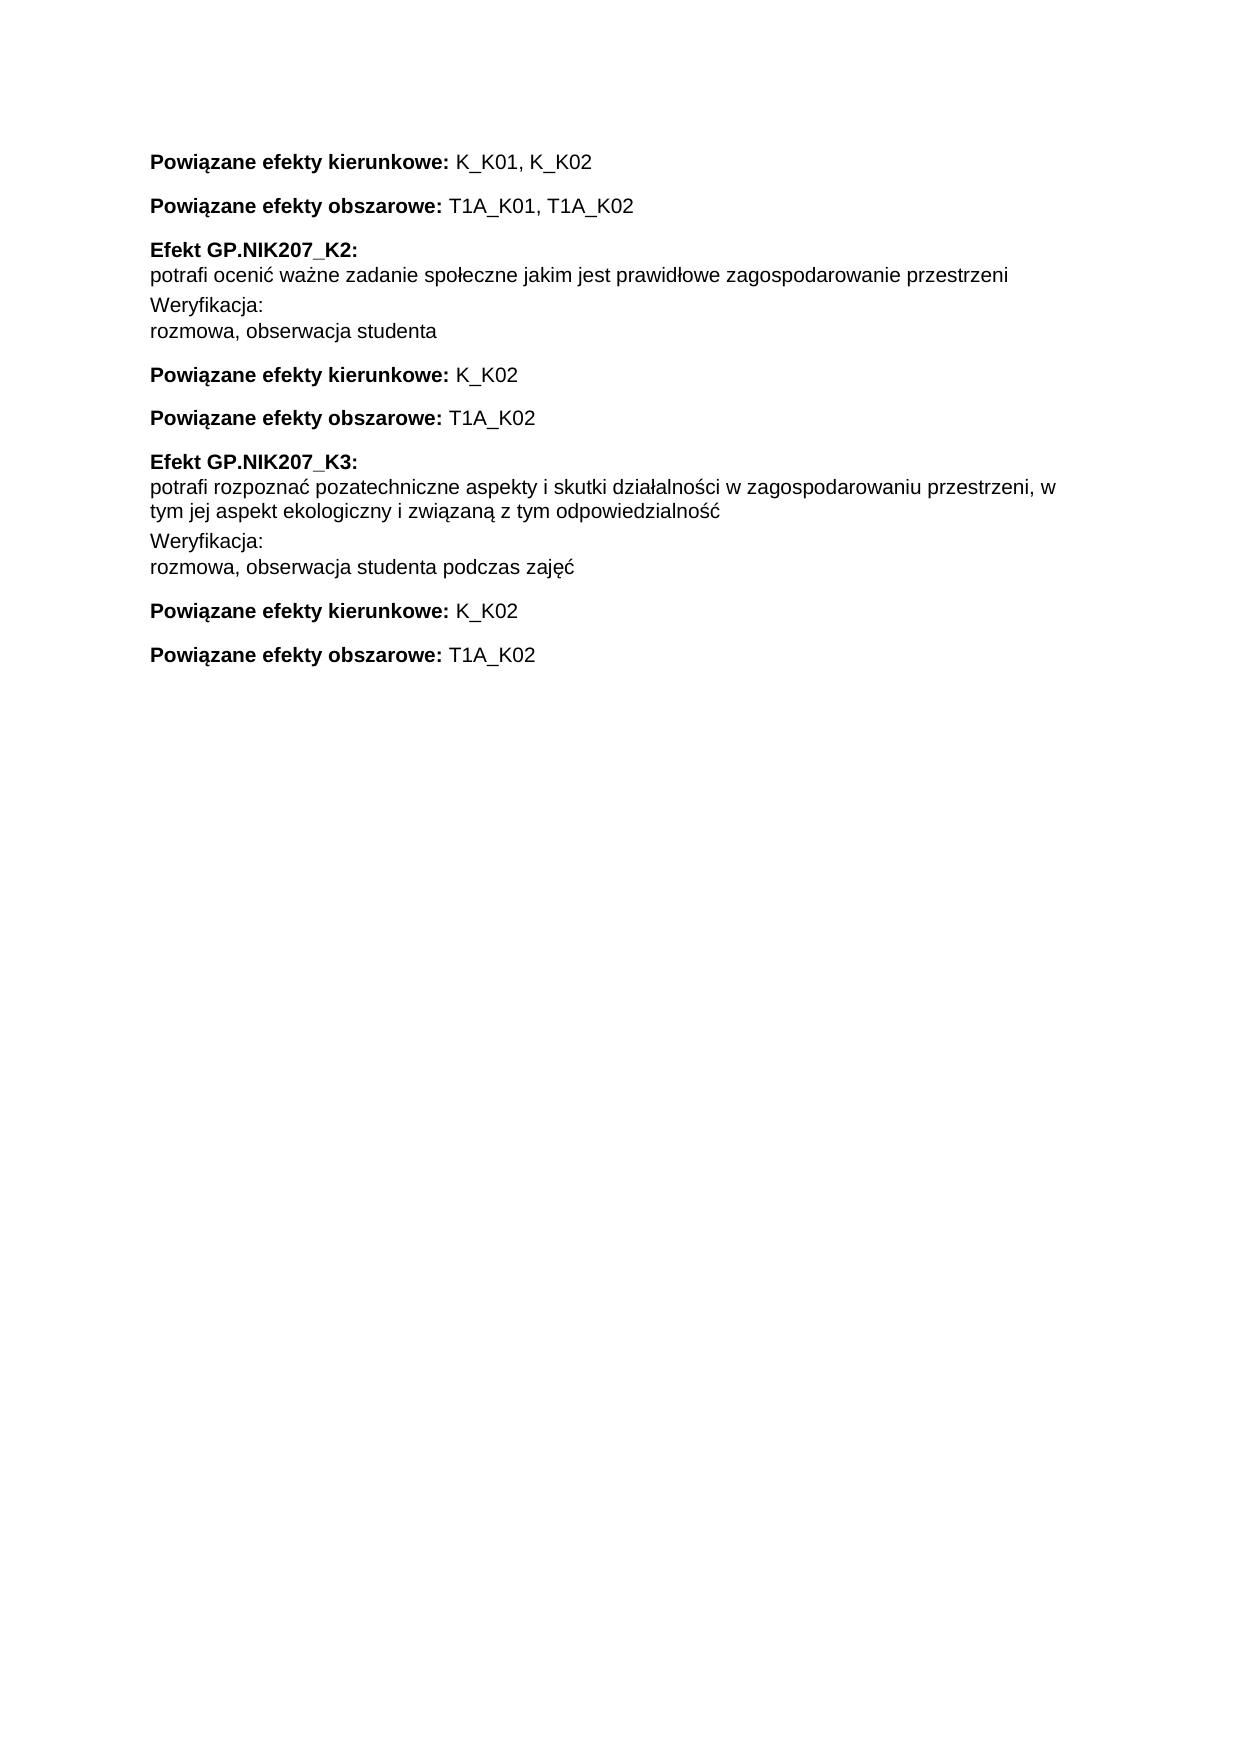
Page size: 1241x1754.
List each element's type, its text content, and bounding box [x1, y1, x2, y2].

text Powiązane efekty obszarowe: T1A_K01, T1A_K02 [150, 194, 1090, 218]
text potrafi ocenić ważne zadanie społeczne jakim jest prawidłowe zagospodarowanie przestrzeni [150, 262, 1090, 286]
text Weryfikacja: [150, 529, 1090, 553]
text Weryfikacja: [150, 293, 1090, 317]
text Efekt GP.NIK207_K3: [150, 450, 1090, 474]
text Powiązane efekty kierunkowe: K_K02 [150, 362, 1090, 386]
text Powiązane efekty obszarowe: T1A_K02 [150, 406, 1090, 430]
text Efekt GP.NIK207_K2: [150, 237, 1090, 261]
text Powiązane efekty kierunkowe: K_K01, K_K02 [150, 150, 1090, 174]
text rozmowa, obserwacja studenta [150, 319, 1090, 343]
text rozmowa, obserwacja studenta podczas zajęć [150, 555, 1090, 579]
text Powiązane efekty obszarowe: T1A_K02 [150, 643, 1090, 667]
text potrafi rozpoznać pozatechniczne aspekty i skutki działalności w zagospodarowaniu przestrzeni, w tym jej aspekt ekologiczny i związaną z tym odpowiedzialność [150, 475, 1090, 523]
text Powiązane efekty kierunkowe: K_K02 [150, 599, 1090, 623]
